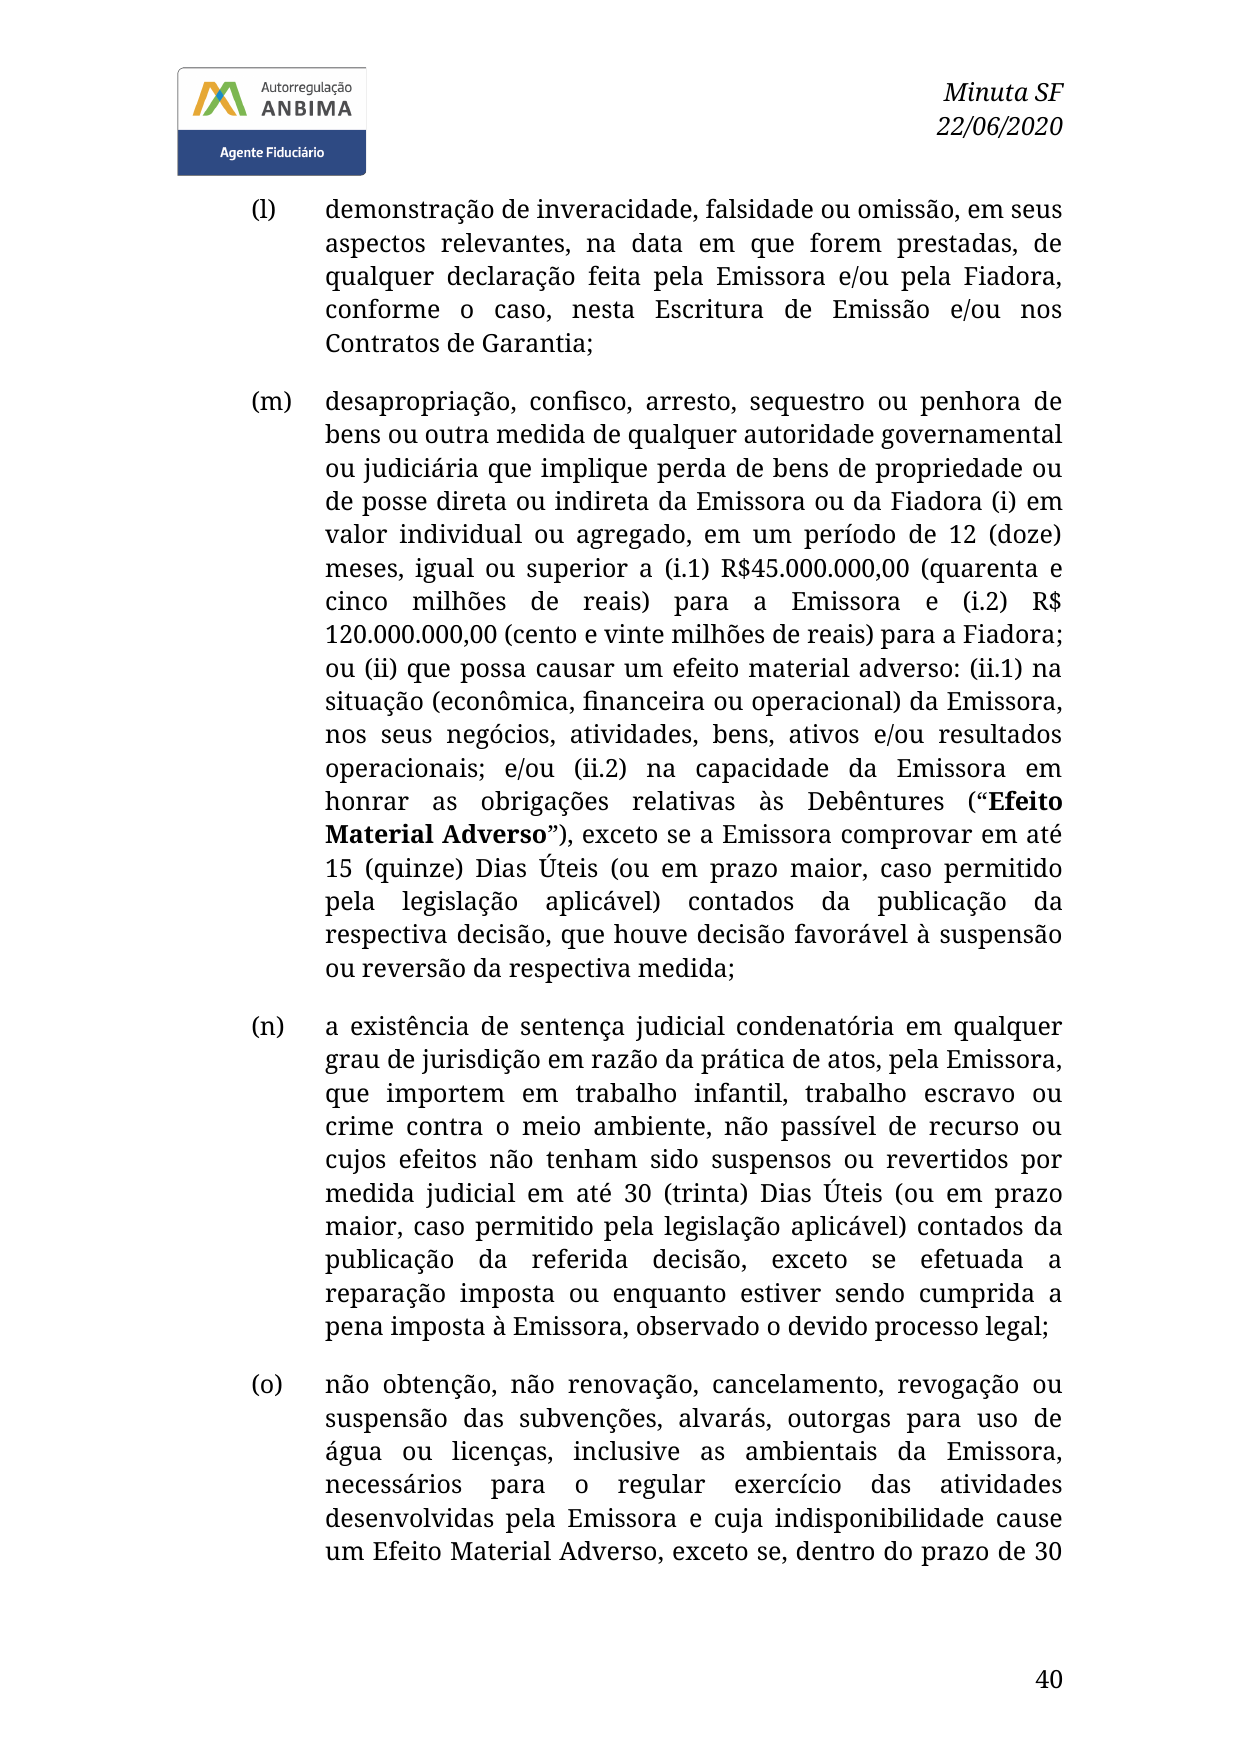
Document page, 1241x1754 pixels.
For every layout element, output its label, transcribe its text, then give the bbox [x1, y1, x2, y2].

text desapropriação, confisco, arresto, sequestro ou penhora de bens ou outra medida de qualquer autoridade governamental ou judiciária que implique perda de bens de propriedade ou de posse direta ou indireta da Emissora ou da Fiadora (i) em valor individual ou agregado, em um período de 12 (doze) meses, igual ou superior a (i.1) R$45.000.000,00 (quarenta e cinco milhões de reais) para a Emissora e (i.2) R$ 120.000.000,00 (cento e vinte milhões de reais) para a Fiadora; ou (ii) que possa causar um efeito material adverso: (ii.1) na situação (econômica, financeira ou operacional) da Emissora, nos seus negócios, atividades, bens, ativos e/ou resultados operacionais; e/ou (ii.2) na capacidade da Emissora em honrar as obrigações relativas às Debêntures (“Efeito Material Adverso”), exceto se a Emissora comprovar em até 15 (quinze) Dias Úteis (ou em prazo maior, caso permitido pela legislação aplicável) contados da publicação da respectiva decisão, que houve decisão favorável à suspensão ou reversão da respectiva medida; [251, 384, 1063, 984]
picture [177, 67, 367, 176]
text a existência de sentença judicial condenatória em qualquer grau de jurisdição em razão da prática de atos, pela Emissora, que importem em trabalho infantil, trabalho escravo ou crime contra o meio ambiente, não passível de recurso ou cujos efeitos não tenham sido suspensos ou revertidos por medida judicial em até 30 (trinta) Dias Úteis (ou em prazo maior, caso permitido pela legislação aplicável) contados da publicação da referida decisão, exceto se efetuada a reparação imposta ou enquanto estiver sendo cumprida a pena imposta à Emissora, observado o devido processo legal; [251, 1009, 1063, 1342]
text demonstração de inveracidade, falsidade ou omissão, em seus aspectos relevantes, na data em que forem prestadas, de qualquer declaração feita pela Emissora e/ou pela Fiadora, conforme o caso, nesta Escritura de Emissão e/ou nos Contratos de Garantia; [251, 192, 1063, 359]
